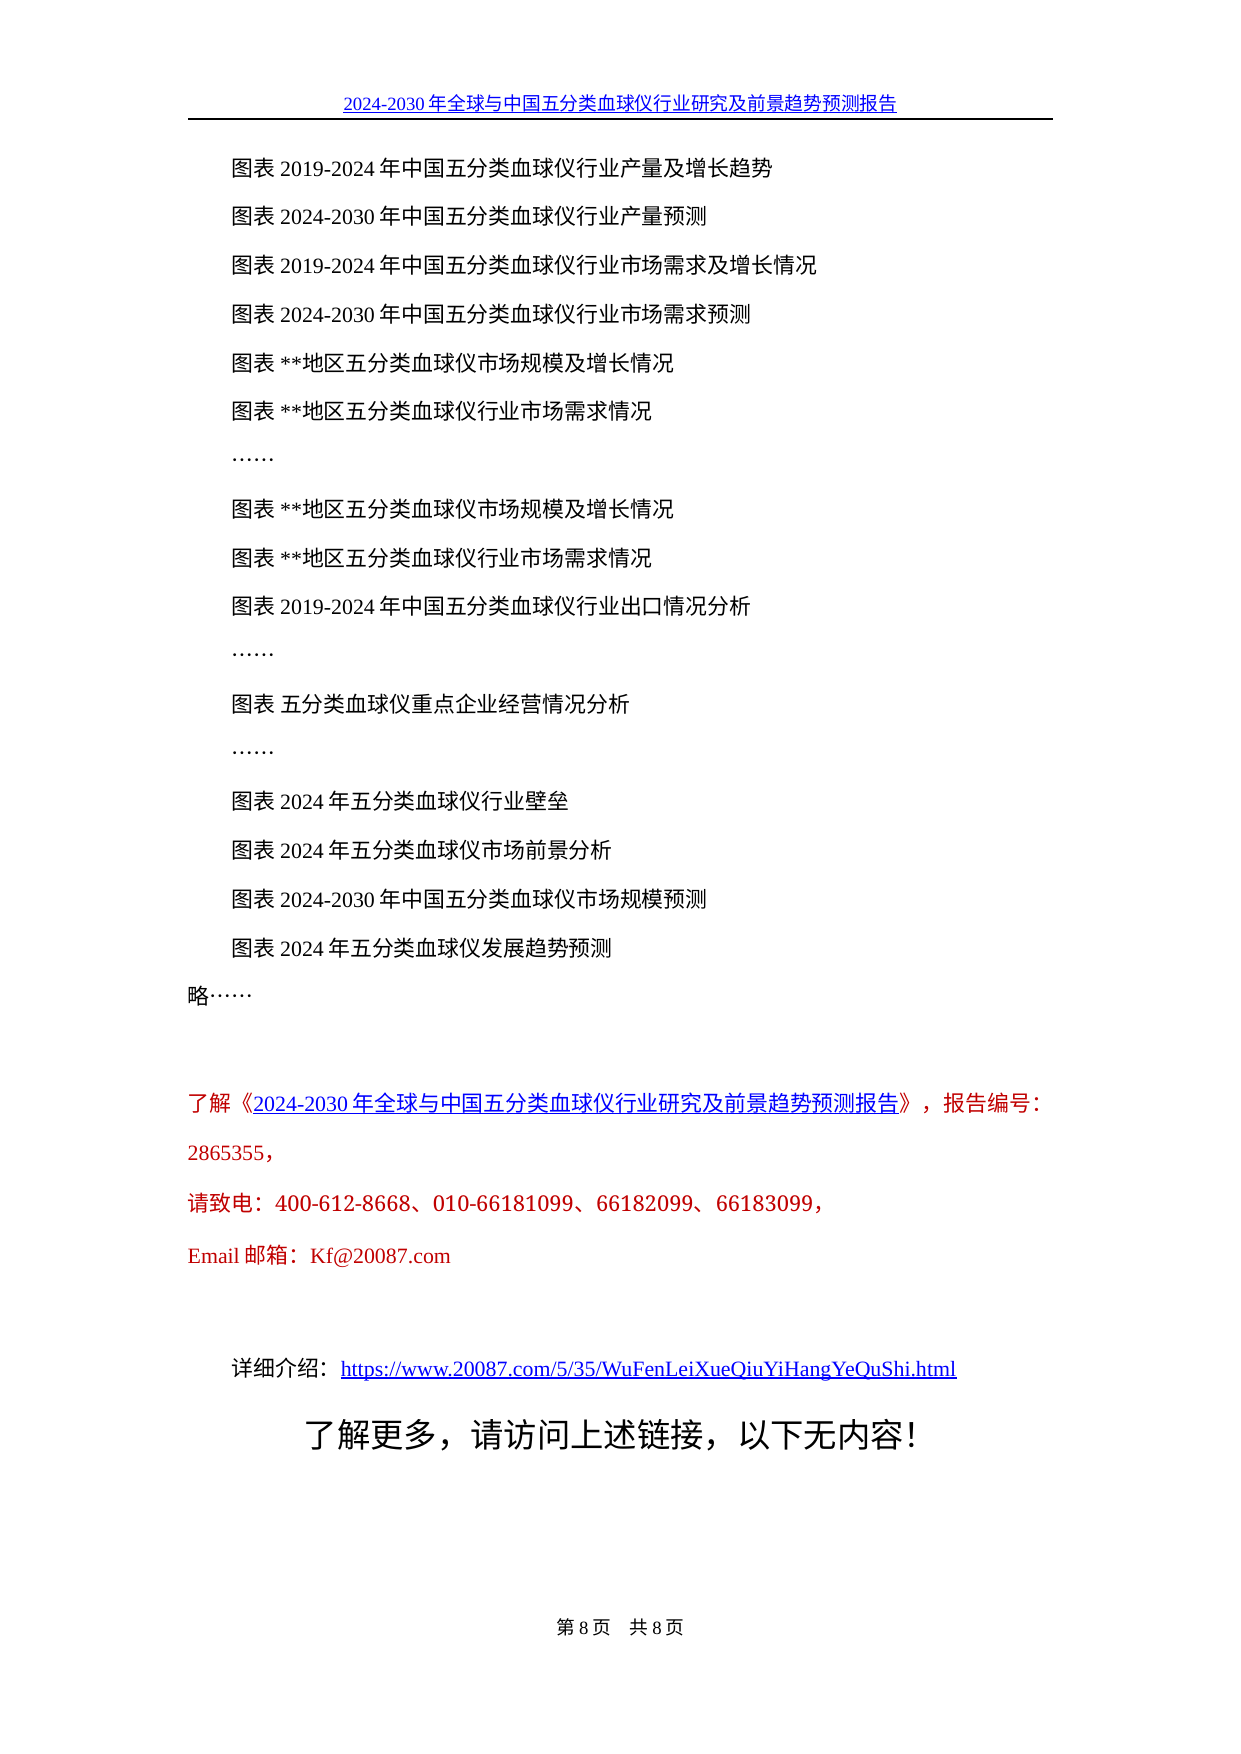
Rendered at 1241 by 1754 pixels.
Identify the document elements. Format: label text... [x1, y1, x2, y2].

text 请致电：400-612-8668、010-66181099、66182099、66183099， [187, 1186, 1053, 1218]
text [187, 150, 1053, 1011]
text Email邮箱：Kf@20087.com [187, 1237, 1053, 1270]
text 详细介绍：https://www.20087.com/5/35/WuFenLeiXueQiuYiHangYeQuShi.html [187, 1350, 1053, 1383]
text 了解《2024-2030年全球与中国五分类血球仪行业研究及前景趋势预测报告》，报告编号：2865355， [187, 1085, 1053, 1167]
title 了解更多，请访问上述链接，以下无内容！ [187, 1400, 1053, 1465]
